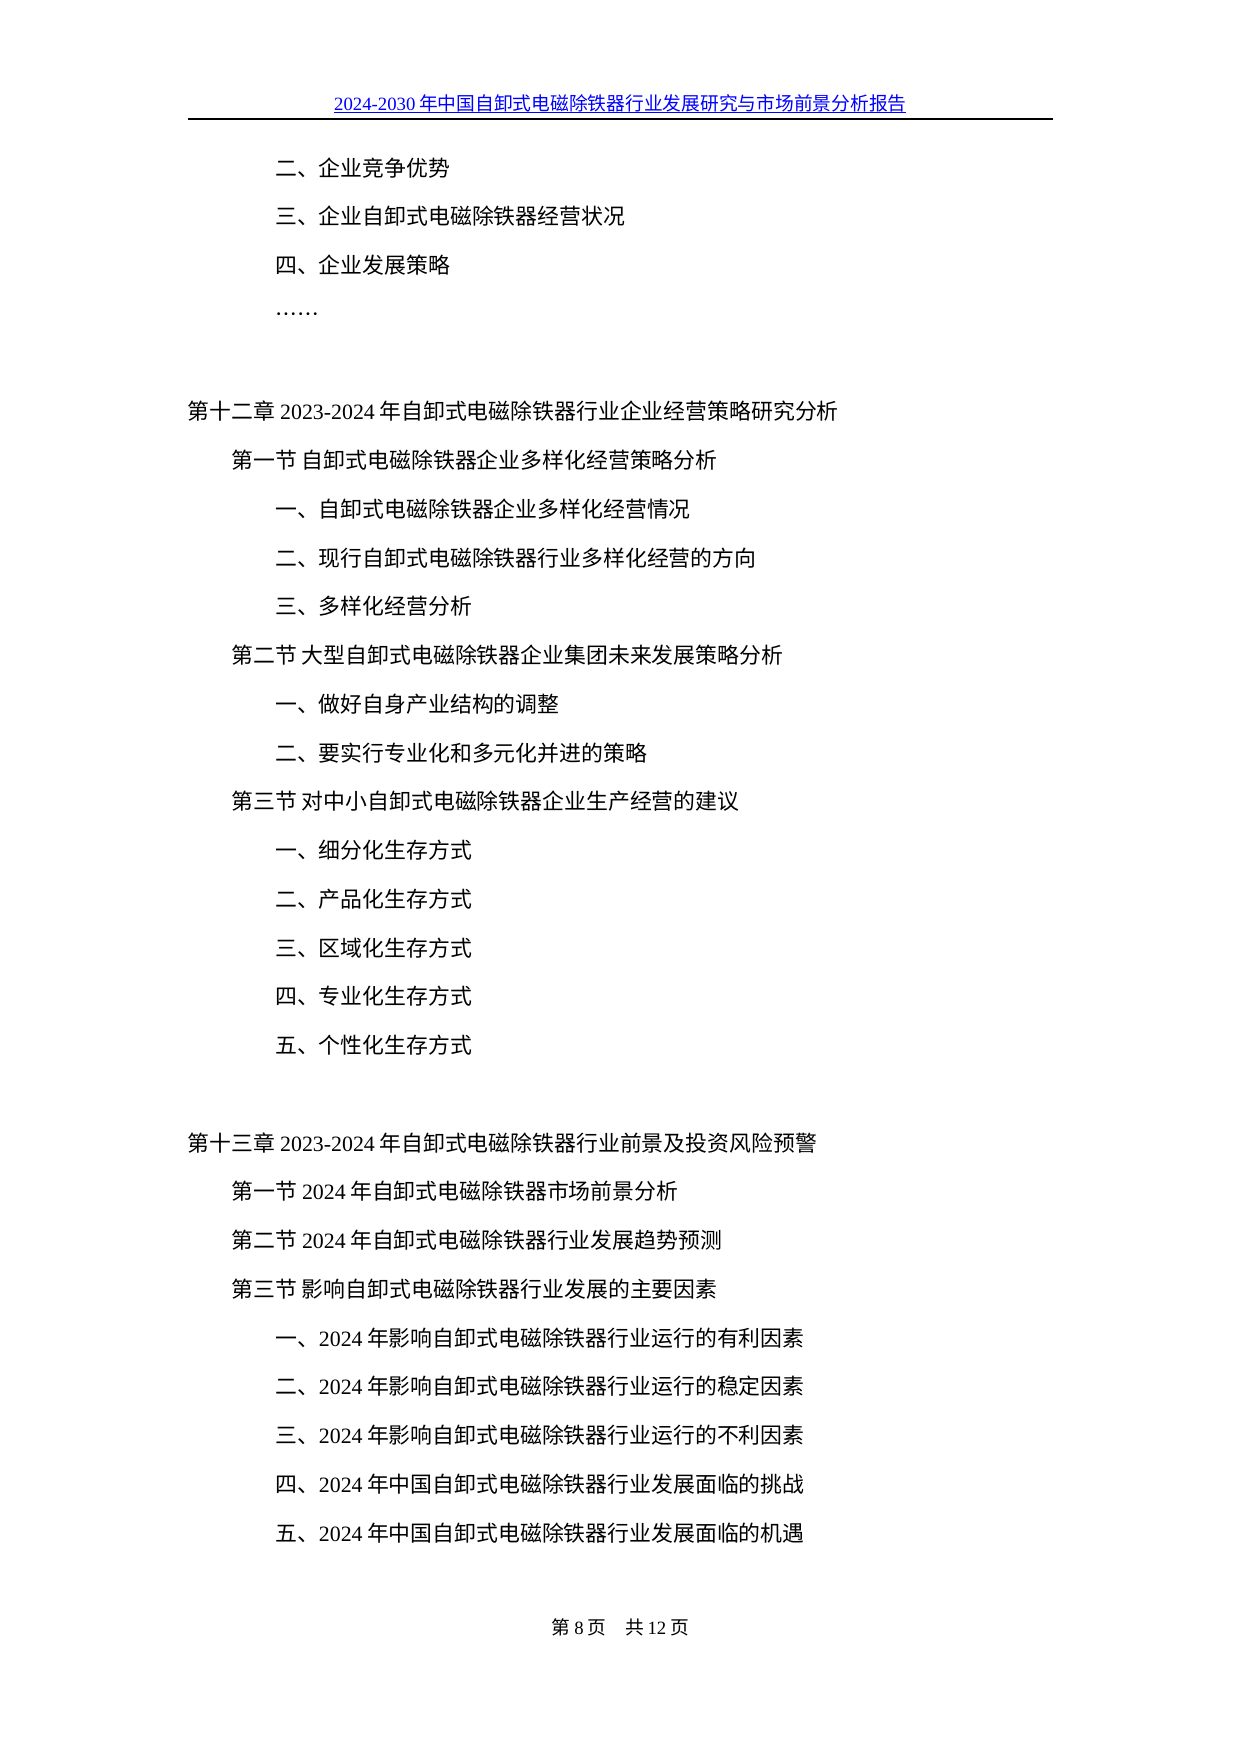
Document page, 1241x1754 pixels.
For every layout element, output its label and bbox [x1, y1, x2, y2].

text [187, 150, 1053, 1548]
